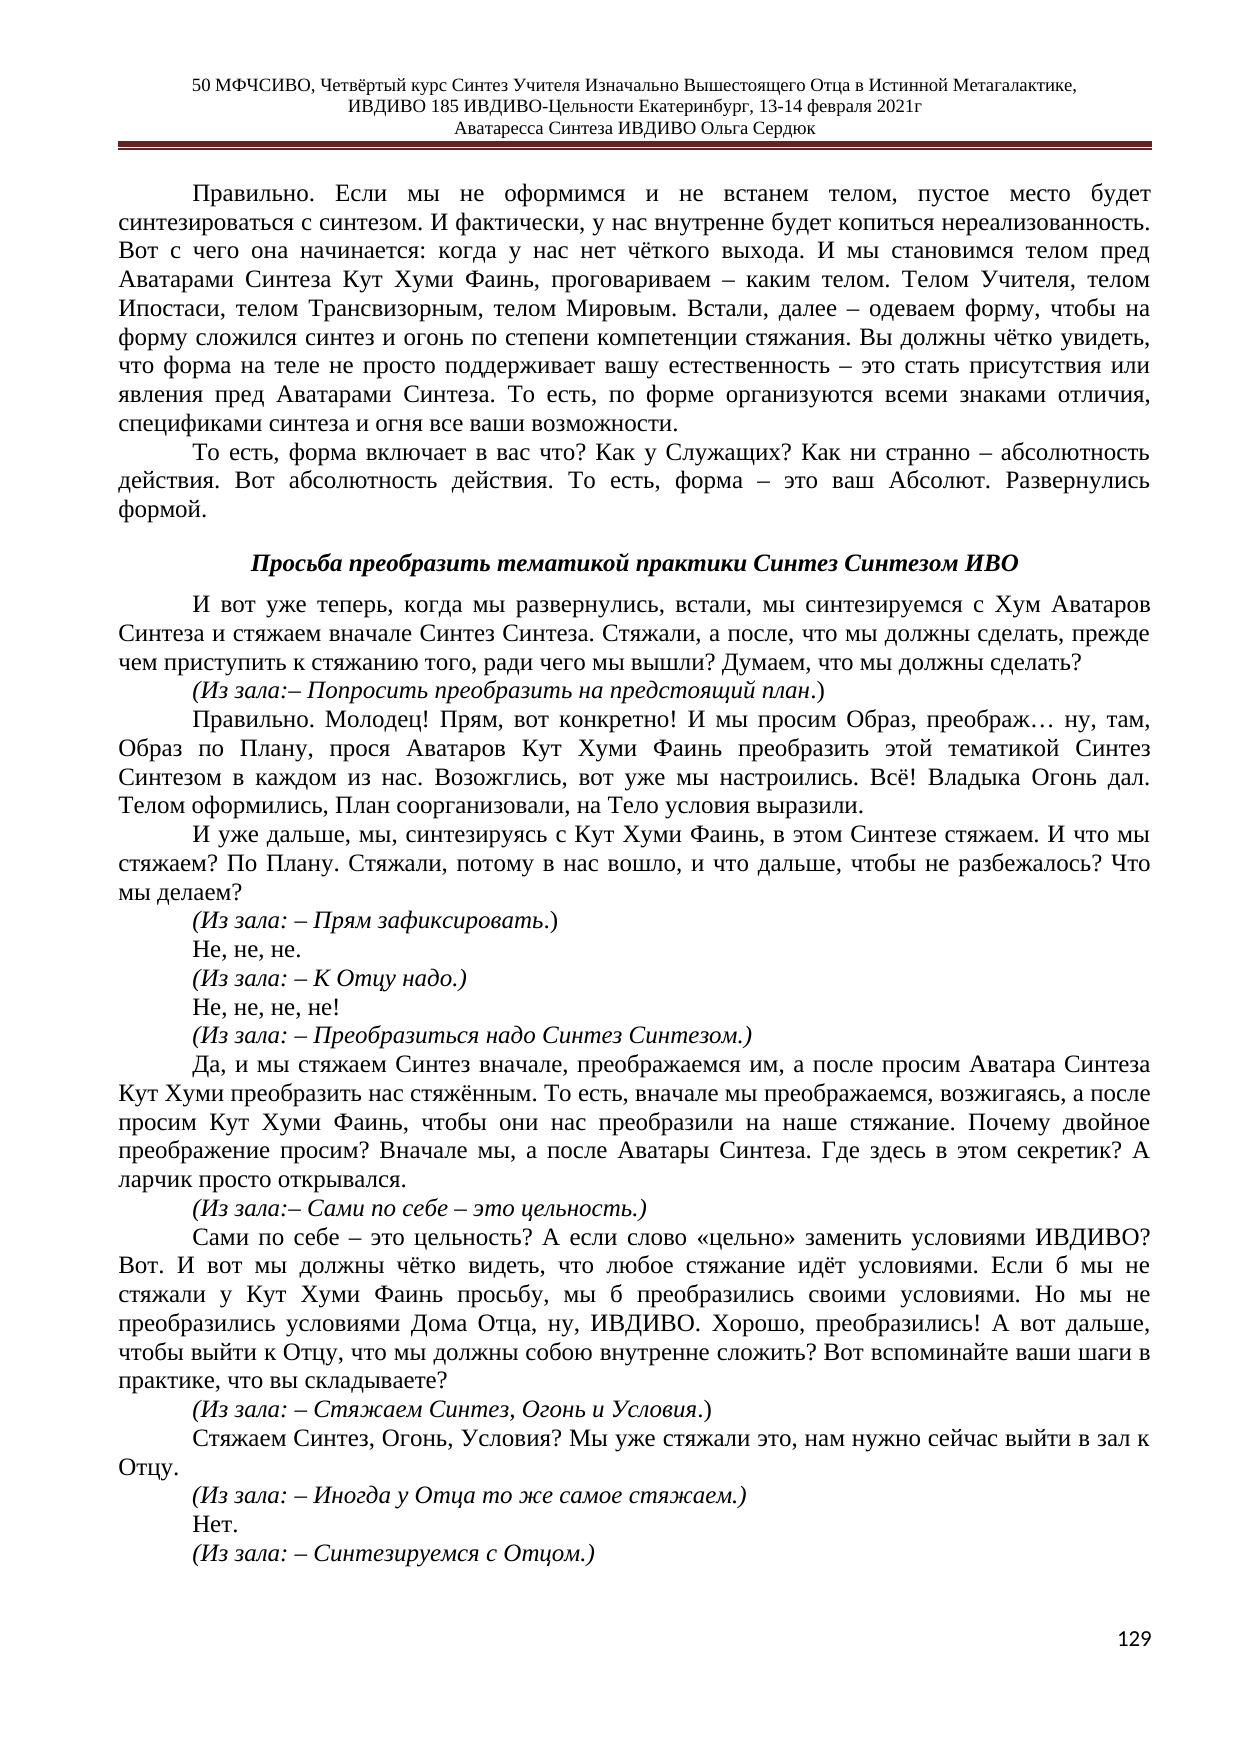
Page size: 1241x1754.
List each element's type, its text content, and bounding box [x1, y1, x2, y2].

text Не, не, не, не! [118, 992, 1152, 1020]
text Правильно. Если мы не оформимся и не встанем телом, пустое место будет синтезироваться с синтезом. И фактически, у нас внутренне будет копиться нереализованность. Вот с чего она начинается: когда у нас нет чёткого выхода. И мы становимся телом пред Аватарами Синтеза Кут Хуми Фаинь, проговариваем – каким телом. Телом Учителя, телом Ипостаси, телом Трансвизорным, телом Мировым. Встали, далее – одеваем форму, чтобы на форму сложился синтез и огонь по степени компетенции стяжания. Вы должны чётко увидеть, что форма на теле не просто поддерживает вашу естественность – это стать присутствия или явления пред Аватарами Синтеза. То есть, по форме организуются всеми знаками отличия, спецификами синтеза и огня все ваши возможности. [118, 178, 1152, 437]
text И вот уже теперь, когда мы развернулись, встали, мы синтезируемся с Хум Аватаров Синтеза и стяжаем вначале Синтез Синтеза. Стяжали, а после, что мы должны сделать, прежде чем приступить к стяжанию того, ради чего мы вышли? Думаем, что мы должны сделать? [118, 589, 1152, 675]
text Сами по себе – это цельность? А если слово «цельно» заменить условиями ИВДИВО? Вот. И вот мы должны чётко видеть, что любое стяжание идёт условиями. Если б мы не стяжали у Кут Хуми Фаинь просьбу, мы б преобразились своими условиями. Но мы не преобразились условиями Дома Отца, ну, ИВДИВО. Хорошо, преобразились! А вот дальше, чтобы выйти к Отцу, что мы должны собою внутренне сложить? Вот вспоминайте ваши шаги в практике, что вы складываете? [118, 1222, 1152, 1394]
text (Из зала:– Попросить преобразить на предстоящий план.) [118, 675, 1152, 704]
text (Из зала: – Иногда у Отца то же самое стяжаем.) [118, 1480, 1152, 1509]
text (Из зала:– Сами по себе – это цельность.) [118, 1193, 1152, 1222]
text Не, не, не. [118, 934, 1152, 963]
text Нет. [118, 1509, 1152, 1538]
text И уже дальше, мы, синтезируясь с Кут Хуми Фаинь, в этом Синтезе стяжаем. И что мы стяжаем? По Плану. Стяжали, потому в нас вошло, и что дальше, чтобы не разбежалось? Что мы делаем? [118, 819, 1152, 905]
text (Из зала: – К Отцу надо.) [118, 963, 1152, 992]
text Правильно. Молодец! Прям, вот конкретно! И мы просим Образ, преображ… ну, там, Образ по Плану, прося Аватаров Кут Хуми Фаинь преобразить этой тематикой Синтез Синтезом в каждом из нас. Возожглись, вот уже мы настроились. Всё! Владыка Огонь дал. Телом оформились, План соорганизовали, на Тело условия выразили. [118, 704, 1152, 819]
text То есть, форма включает в вас что? Как у Служащих? Как ни странно – абсолютность действия. Вот абсолютность действия. То есть, форма – это ваш Абсолют. Развернулись формой. [118, 437, 1152, 523]
text (Из зала: – Стяжаем Синтез, Огонь и Условия.) [118, 1394, 1152, 1423]
text Стяжаем Синтез, Огонь, Условия? Мы уже стяжали это, нам нужно сейчас выйти в зал к Отцу. [118, 1423, 1152, 1480]
text (Из зала: – Прям зафиксировать.) [118, 905, 1152, 934]
text Да, и мы стяжаем Синтез вначале, преображаемся им, а после просим Аватара Синтеза Кут Хуми преобразить нас стяжённым. То есть, вначале мы преображаемся, возжигаясь, а после просим Кут Хуми Фаинь, чтобы они нас преобразили на наше стяжание. Почему двойное преображение просим? Вначале мы, а после Аватары Синтеза. Где здесь в этом секретик? А ларчик просто открывался. [118, 1049, 1152, 1193]
text (Из зала: – Преобразиться надо Синтез Синтезом.) [118, 1020, 1152, 1049]
subtitle Просьба преобразить тематикой практики Синтез Синтезом ИВО [118, 548, 1152, 577]
text (Из зала: – Синтезируемся с Отцом.) [118, 1538, 1152, 1567]
